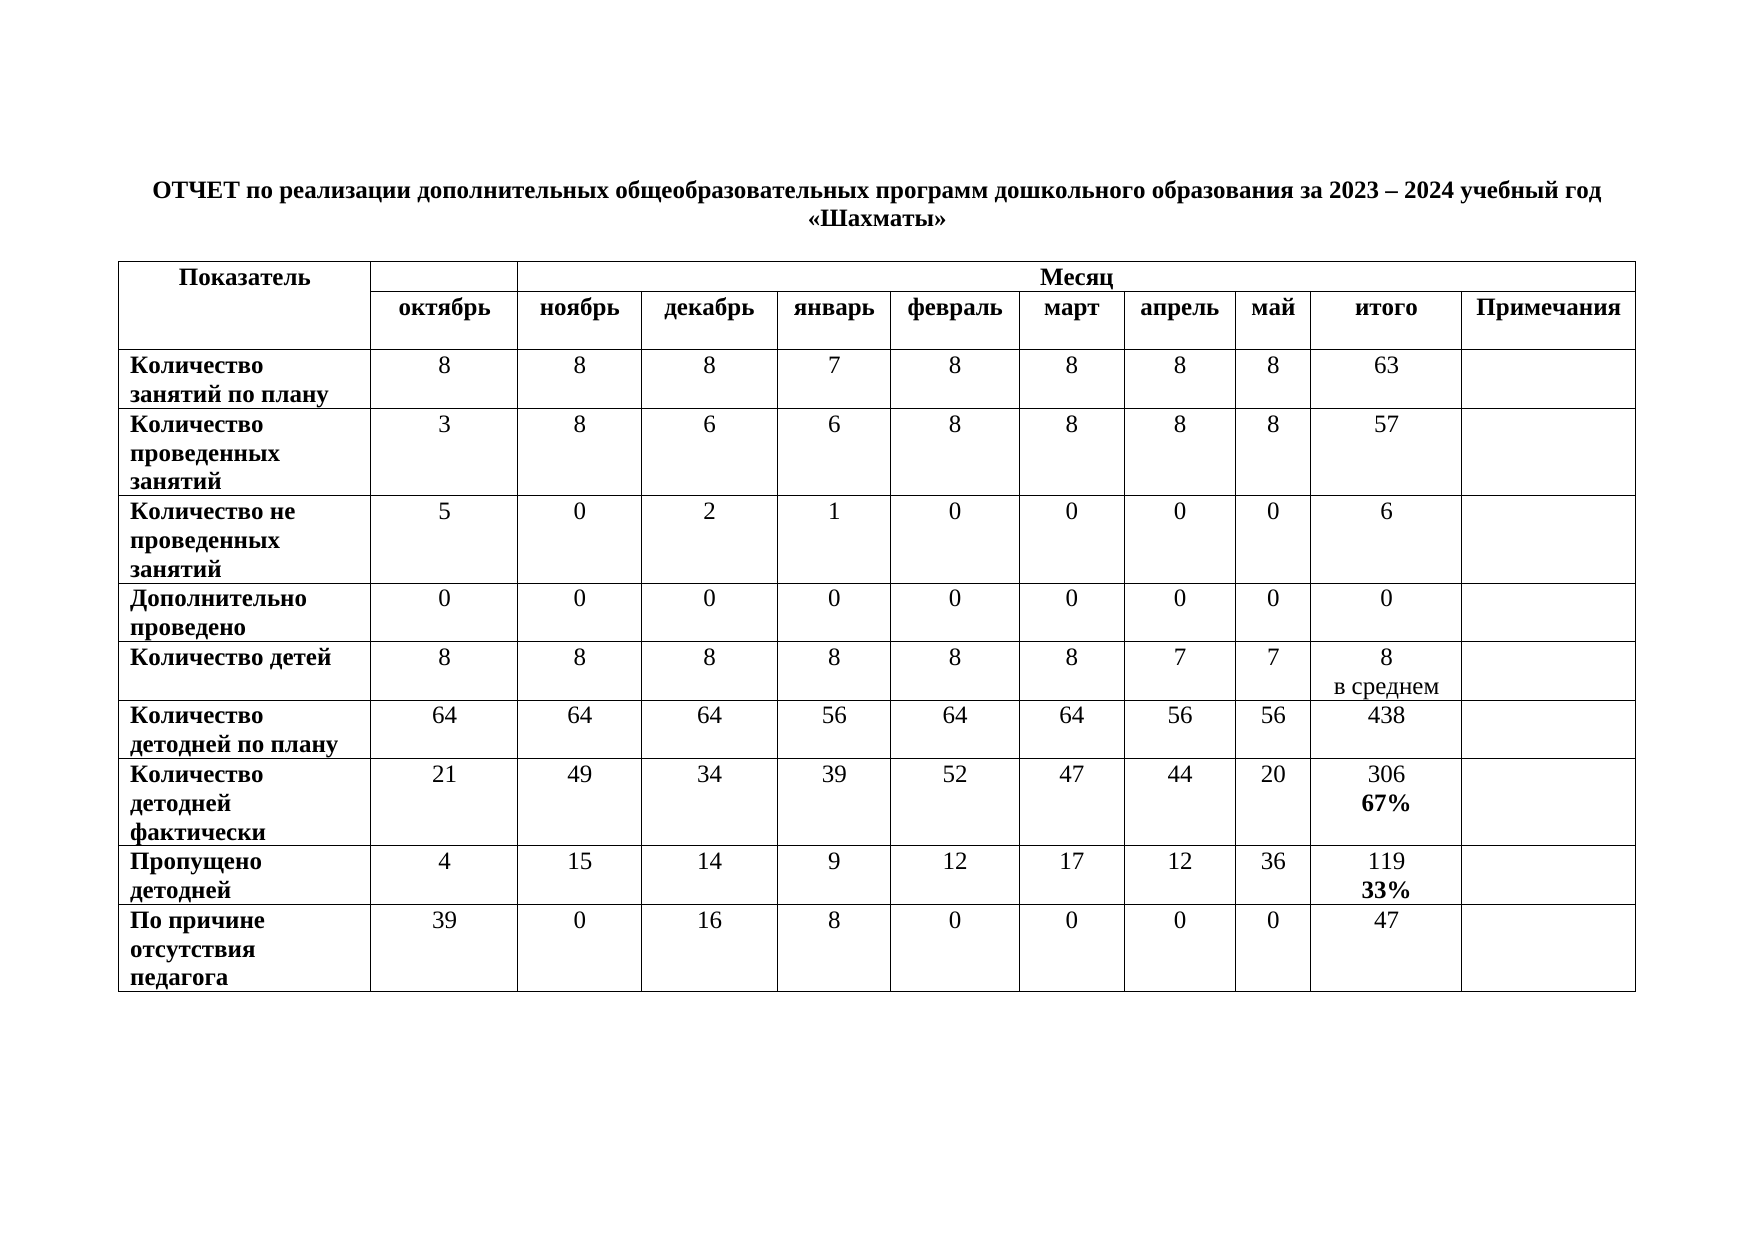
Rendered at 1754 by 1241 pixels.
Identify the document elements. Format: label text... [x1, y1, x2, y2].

table_cell 119 33% [1311, 846, 1461, 904]
table_cell 49 [518, 759, 641, 845]
table_cell январь [778, 292, 890, 349]
table_cell 9 [778, 846, 890, 904]
table_cell Пропущено детодней [119, 846, 370, 904]
table_cell Примечания [1462, 292, 1635, 349]
table_cell 6 [642, 409, 777, 495]
table_cell 8 [1020, 409, 1124, 495]
table_cell 8 [371, 642, 517, 699]
table_cell 8 [1020, 350, 1124, 408]
table_cell 8 [778, 642, 890, 699]
table_cell 306 67% [1311, 759, 1461, 845]
table_cell 39 [371, 905, 517, 991]
table_cell 17 [1020, 846, 1124, 904]
table_cell 0 [518, 496, 641, 582]
table_cell 0 [1125, 905, 1235, 991]
table_cell 56 [1125, 701, 1235, 758]
table_header Показатель [119, 262, 370, 349]
table_cell 8 [778, 905, 890, 991]
table_cell 64 [518, 701, 641, 758]
table_cell 8 [518, 350, 641, 408]
table_cell 8 [1236, 409, 1310, 495]
table_cell 8 [891, 409, 1019, 495]
table_cell 0 [1311, 584, 1461, 641]
table_cell 12 [1125, 846, 1235, 904]
table_cell 0 [1125, 584, 1235, 641]
table_cell 0 [518, 905, 641, 991]
table_cell 8 [891, 642, 1019, 699]
table_cell февраль [891, 292, 1019, 349]
table_cell 0 [371, 584, 517, 641]
table_cell 52 [891, 759, 1019, 845]
table_cell 0 [1020, 584, 1124, 641]
table_cell Количество детей [119, 642, 370, 699]
text ОТЧЕТ по реализации дополнительных общеобразовательных программ дошкольного образования за 2023 – 2024 учебный год [118, 175, 1636, 203]
table_cell 8 [1020, 642, 1124, 699]
table_cell [1462, 759, 1635, 845]
table_cell 0 [778, 584, 890, 641]
table_cell 64 [891, 701, 1019, 758]
table_cell 0 [1125, 496, 1235, 582]
table_cell 56 [778, 701, 890, 758]
table_cell 39 [778, 759, 890, 845]
table_cell 12 [891, 846, 1019, 904]
table_cell [1462, 846, 1635, 904]
table_cell итого [1311, 292, 1461, 349]
table_cell 8 [1125, 350, 1235, 408]
table_cell 0 [642, 584, 777, 641]
table_cell 57 [1311, 409, 1461, 495]
table_cell 0 [1020, 905, 1124, 991]
table_cell [1462, 701, 1635, 758]
table_cell Дополнительно проведено [119, 584, 370, 641]
table_cell 1 [778, 496, 890, 582]
table_cell 7 [1125, 642, 1235, 699]
table_cell 8 в среднем [1311, 642, 1461, 699]
table_cell 7 [1236, 642, 1310, 699]
table_cell [1462, 409, 1635, 495]
table_cell 64 [371, 701, 517, 758]
table_cell 8 [371, 350, 517, 408]
table_cell [1462, 496, 1635, 582]
table_cell 0 [891, 584, 1019, 641]
table_cell Количество детодней по плану [119, 701, 370, 758]
table_cell 0 [1236, 905, 1310, 991]
table_cell 0 [518, 584, 641, 641]
table_cell октябрь [371, 292, 517, 349]
table_cell 0 [891, 905, 1019, 991]
table_cell 36 [1236, 846, 1310, 904]
table_cell декабрь [642, 292, 777, 349]
table_cell ноябрь [518, 292, 641, 349]
table_cell По причине отсутствия педагога [119, 905, 370, 991]
table_header [371, 262, 517, 291]
table_cell 0 [1236, 496, 1310, 582]
table_cell 47 [1020, 759, 1124, 845]
table_cell Количество не проведенных занятий [119, 496, 370, 582]
table_cell 15 [518, 846, 641, 904]
table_cell Количество занятий по плану [119, 350, 370, 408]
table_header Месяц [518, 262, 1635, 291]
table_cell 8 [642, 350, 777, 408]
table_cell 8 [1125, 409, 1235, 495]
table_cell 6 [778, 409, 890, 495]
table_cell 7 [778, 350, 890, 408]
table_cell 5 [371, 496, 517, 582]
table_cell 8 [518, 409, 641, 495]
text «Шахматы» [118, 203, 1636, 232]
table_cell 14 [642, 846, 777, 904]
table_cell 8 [642, 642, 777, 699]
table_cell 0 [1020, 496, 1124, 582]
table_cell 8 [1236, 350, 1310, 408]
table_cell 56 [1236, 701, 1310, 758]
table_cell [1462, 350, 1635, 408]
table_cell 4 [371, 846, 517, 904]
table_cell [1462, 642, 1635, 699]
table_cell Количество проведенных занятий [119, 409, 370, 495]
table_cell 20 [1236, 759, 1310, 845]
table_cell 3 [371, 409, 517, 495]
table_cell 2 [642, 496, 777, 582]
table_cell 438 [1311, 701, 1461, 758]
table_cell [1462, 584, 1635, 641]
table_cell 63 [1311, 350, 1461, 408]
table_cell 8 [518, 642, 641, 699]
table_cell 6 [1311, 496, 1461, 582]
table_cell 0 [891, 496, 1019, 582]
table_cell 34 [642, 759, 777, 845]
table_cell [1462, 905, 1635, 991]
table_cell 0 [1236, 584, 1310, 641]
table_cell Количество детодней фактически [119, 759, 370, 845]
table_cell 21 [371, 759, 517, 845]
table_cell март [1020, 292, 1124, 349]
table_cell май [1236, 292, 1310, 349]
table_cell 8 [891, 350, 1019, 408]
table_cell 44 [1125, 759, 1235, 845]
table_cell 16 [642, 905, 777, 991]
table_cell апрель [1125, 292, 1235, 349]
table_cell 47 [1311, 905, 1461, 991]
table_cell 64 [642, 701, 777, 758]
table_cell 64 [1020, 701, 1124, 758]
